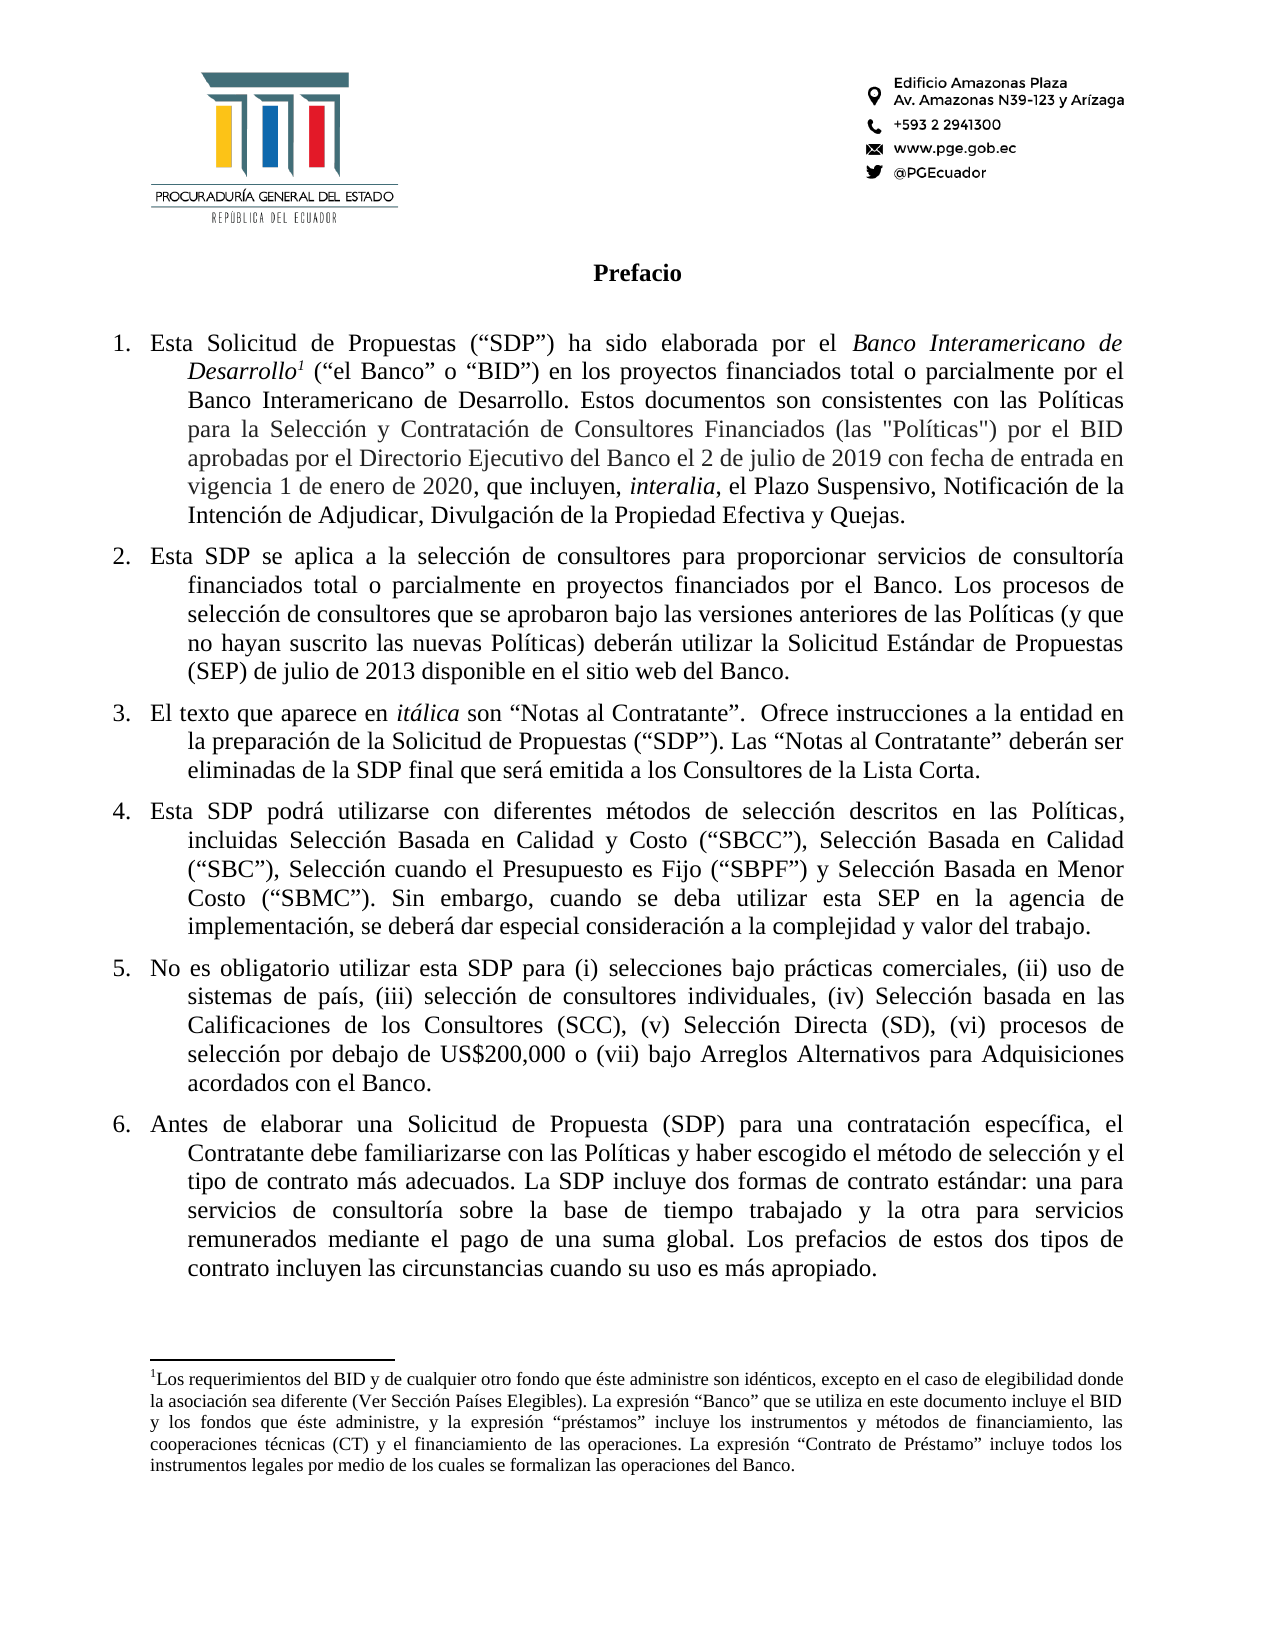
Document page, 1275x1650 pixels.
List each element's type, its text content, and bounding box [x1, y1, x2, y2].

list El texto que aparece en itálica son “Notas al Contratante”. Ofrece instrucciones a la entidad en la preparación de la Solicitud de Propuestas (“SDP”). Las “Notas al Contratante” deberán ser eliminadas de la SDP final que será emitida a los Consultores de la Lista Corta. [112, 698, 1125, 784]
text Prefacio [150, 258, 1125, 286]
list Esta SDP se aplica a la selección de consultores para proporcionar servicios de consultoría financiados total o parcialmente en proyectos financiados por el Banco. Los procesos de selección de consultores que se aprobaron bajo las versiones anteriores de las Políticas (y que no hayan suscrito las nuevas Políticas) deberán utilizar la Solicitud Estándar de Propuestas (SEP) de julio de 2013 disponible en el sitio web del Banco. [112, 541, 1125, 685]
list Antes de elaborar una Solicitud de Propuesta (SDP) para una contratación específica, el Contratante debe familiarizarse con las Políticas y haber escogido el método de selección y el tipo de contrato más adecuados. La SDP incluye dos formas de contrato estándar: una para servicios de consultoría sobre la base de tiempo trabajado y la otra para servicios remunerados mediante el pago de una suma global. Los prefacios de estos dos tipos de contrato incluyen las circunstancias cuando su uso es más apropiado. [112, 1109, 1125, 1281]
list Esta Solicitud de Propuestas (“SDP”) ha sido elaborada por el Banco Interamericano de Desarrollo (“el Banco” o “BID”) en los proyectos financiados total o parcialmente por el Banco Interamericano de Desarrollo. Estos documentos son consistentes con las Políticas para la Selección y Contratación de Consultores Financiados (las "Políticas") por el BID aprobadas por el Directorio Ejecutivo del Banco el 2 de julio de 2019 con fecha de entrada en vigencia 1 de enero de 2020, que incluyen, interalia, el Plazo Suspensivo, Notificación de la Intención de Adjudicar, Divulgación de la Propiedad Efectiva y Quejas. [112, 328, 1125, 529]
picture [150, 70, 399, 225]
list No es obligatorio utilizar esta SDP para (i) selecciones bajo prácticas comerciales, (ii) uso de sistemas de país, (iii) selección de consultores individuales, (iv) Selección basada en las Calificaciones de los Consultores (SCC), (v) Selección Directa (SD), (vi) procesos de selección por debajo de US$200,000 o (vii) bajo Arreglos Alternativos para Adquisiciones acordados con el Banco. [112, 953, 1125, 1096]
picture [864, 73, 1125, 181]
list Esta SDP podrá utilizarse con diferentes métodos de selección descritos en las Políticas, incluidas Selección Basada en Calidad y Costo (“SBCC”), Selección Basada en Calidad (“SBC”), Selección cuando el Presupuesto es Fijo (“SBPF”) y Selección Basada en Menor Costo (“SBMC”). Sin embargo, cuando se deba utilizar esta SEP en la agencia de implementación, se deberá dar especial consideración a la complejidad y valor del trabajo. [112, 796, 1125, 940]
